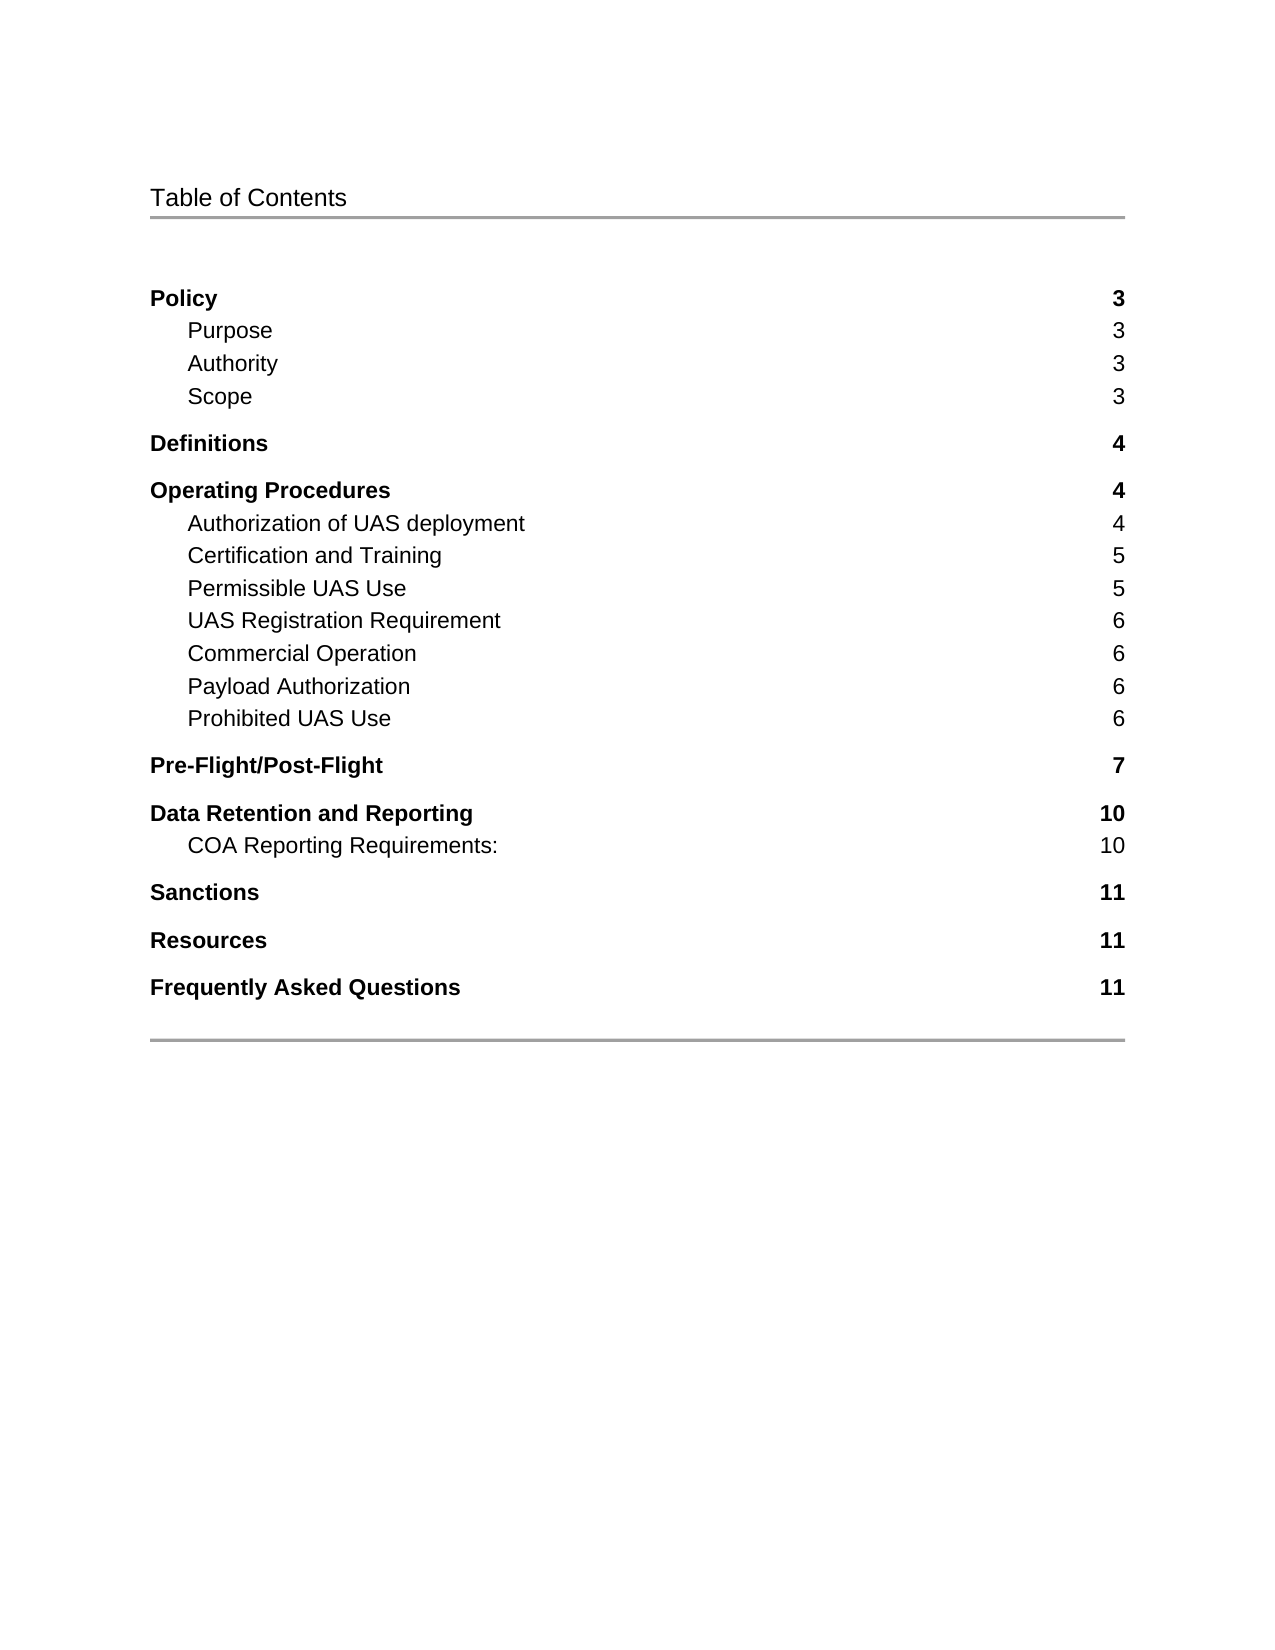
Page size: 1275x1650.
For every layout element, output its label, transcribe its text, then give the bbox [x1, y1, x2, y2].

text Table of Contents [150, 183, 1125, 212]
